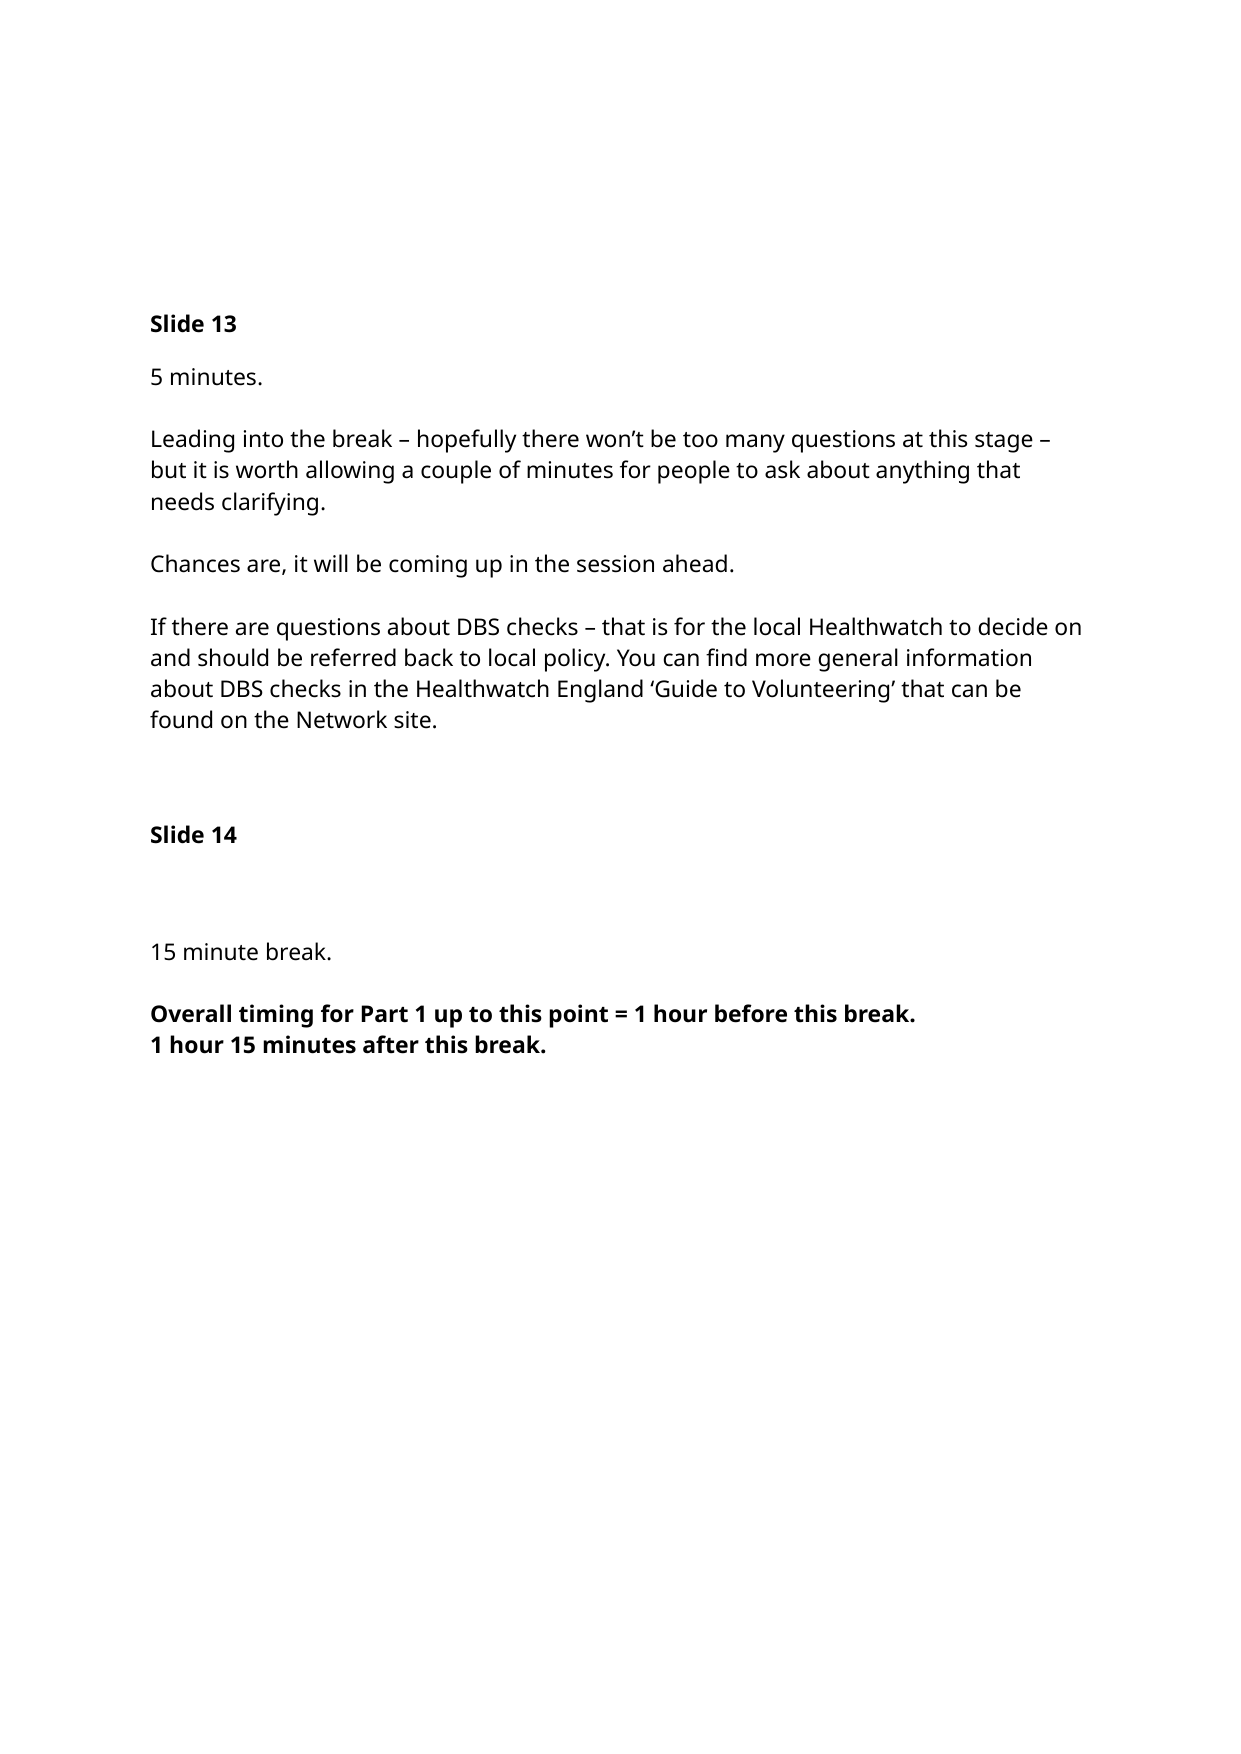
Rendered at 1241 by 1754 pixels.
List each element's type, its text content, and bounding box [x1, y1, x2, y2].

text Slide 14 [150, 819, 1090, 851]
text 5 minutes. [150, 360, 1090, 392]
text Leading into the break – hopefully there won’t be too many questions at this stage – but it is worth allowing a couple of minutes for people to ask about anything that needs clarifying. [150, 423, 1090, 517]
text 15 minute break. [150, 935, 1090, 967]
text Chances are, it will be coming up in the session ahead. [150, 548, 1090, 579]
text 1 hour 15 minutes after this break. [150, 1029, 1090, 1060]
text Slide 13 [150, 308, 1090, 339]
text If there are questions about DBS checks – that is for the local Healthwatch to decide on and should be referred back to local policy. You can find more general information about DBS checks in the Healthwatch England ‘Guide to Volunteering’ that can be found on the Network site. [150, 610, 1090, 735]
text Overall timing for Part 1 up to this point = 1 hour before this break. [150, 967, 1090, 1029]
